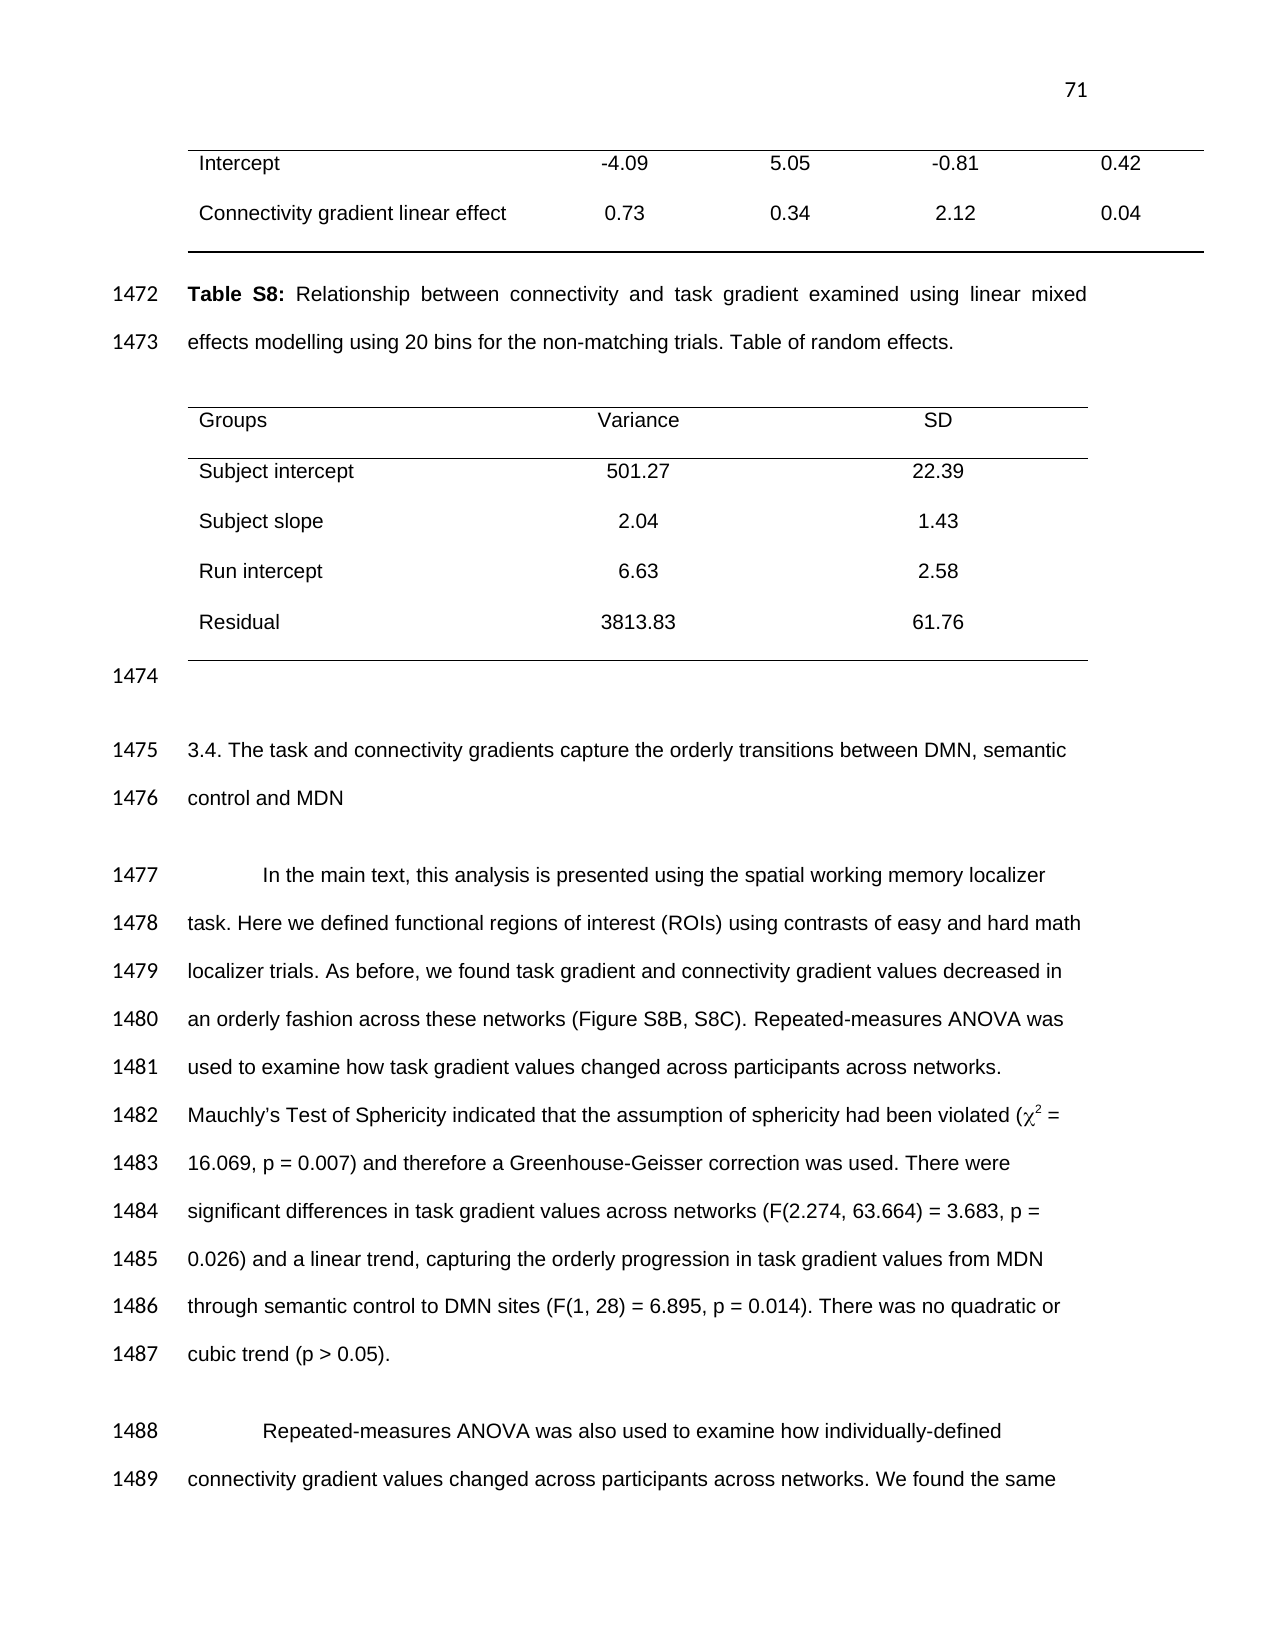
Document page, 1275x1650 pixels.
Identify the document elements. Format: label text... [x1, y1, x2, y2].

table_header Groups [188, 408, 488, 458]
table_cell 22.39 [789, 459, 1087, 509]
table_cell 1.43 [789, 509, 1087, 559]
table_header SD [789, 408, 1087, 458]
text In the main text, this analysis is presented using the spatial working memory localizer task. Here we defined functional regions of interest (ROIs) using contrasts of easy and hard math localizer trials. As before, we found task gradient and connectivity gradient values decreased in an orderly fashion across these networks (Figure S8B, S8C). Repeated-measures ANOVA was used to examine how task gradient values changed across participants across networks. Mauchly’s Test of Sphericity indicated that the assumption of sphericity had been violated (2 = 16.069, p = 0.007) and therefore a Greenhouse-Geisser correction was used. There were significant differences in task gradient values across networks (F(2.274, 63.664) = 3.683, p = 0.026) and a linear trend, capturing the orderly progression in task gradient values from MDN through semantic control to DMN sites (F(1, 28) = 6.895, p = 0.014). There was no quadratic or cubic trend (p > 0.05). [187, 863, 1087, 1366]
table_cell 2.04 [488, 509, 788, 559]
table_cell 6.63 [488, 559, 788, 609]
table_cell 61.76 [789, 610, 1087, 660]
table_cell Run intercept [188, 559, 488, 609]
table_cell 0.42 [1038, 151, 1203, 201]
table_cell Connectivity gradient linear effect [188, 201, 542, 251]
table_header Variance [488, 408, 788, 458]
table_cell Intercept [188, 151, 542, 201]
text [187, 1419, 1087, 1491]
table_cell Subject intercept [188, 459, 488, 509]
table_cell 501.27 [488, 459, 788, 509]
table_cell -4.09 [542, 151, 707, 201]
table_cell -0.81 [873, 151, 1038, 201]
table_cell Residual [188, 610, 488, 660]
table_cell 2.58 [789, 559, 1087, 609]
text 3.4. The task and connectivity gradients capture the orderly transitions between DMN, semantic control and MDN [187, 738, 1087, 810]
table_cell 3813.83 [488, 610, 788, 660]
table_cell 0.73 [542, 201, 707, 251]
table_cell 2.12 [873, 201, 1038, 251]
text Table S8: Relationship between connectivity and task gradient examined using linear mixed effects modelling using 20 bins for the non-matching trials. Table of random effects. [187, 282, 1087, 353]
table_cell 5.05 [707, 151, 873, 201]
table_cell 0.34 [707, 201, 873, 251]
table_cell 0.04 [1038, 201, 1203, 251]
table_cell Subject slope [188, 509, 488, 559]
